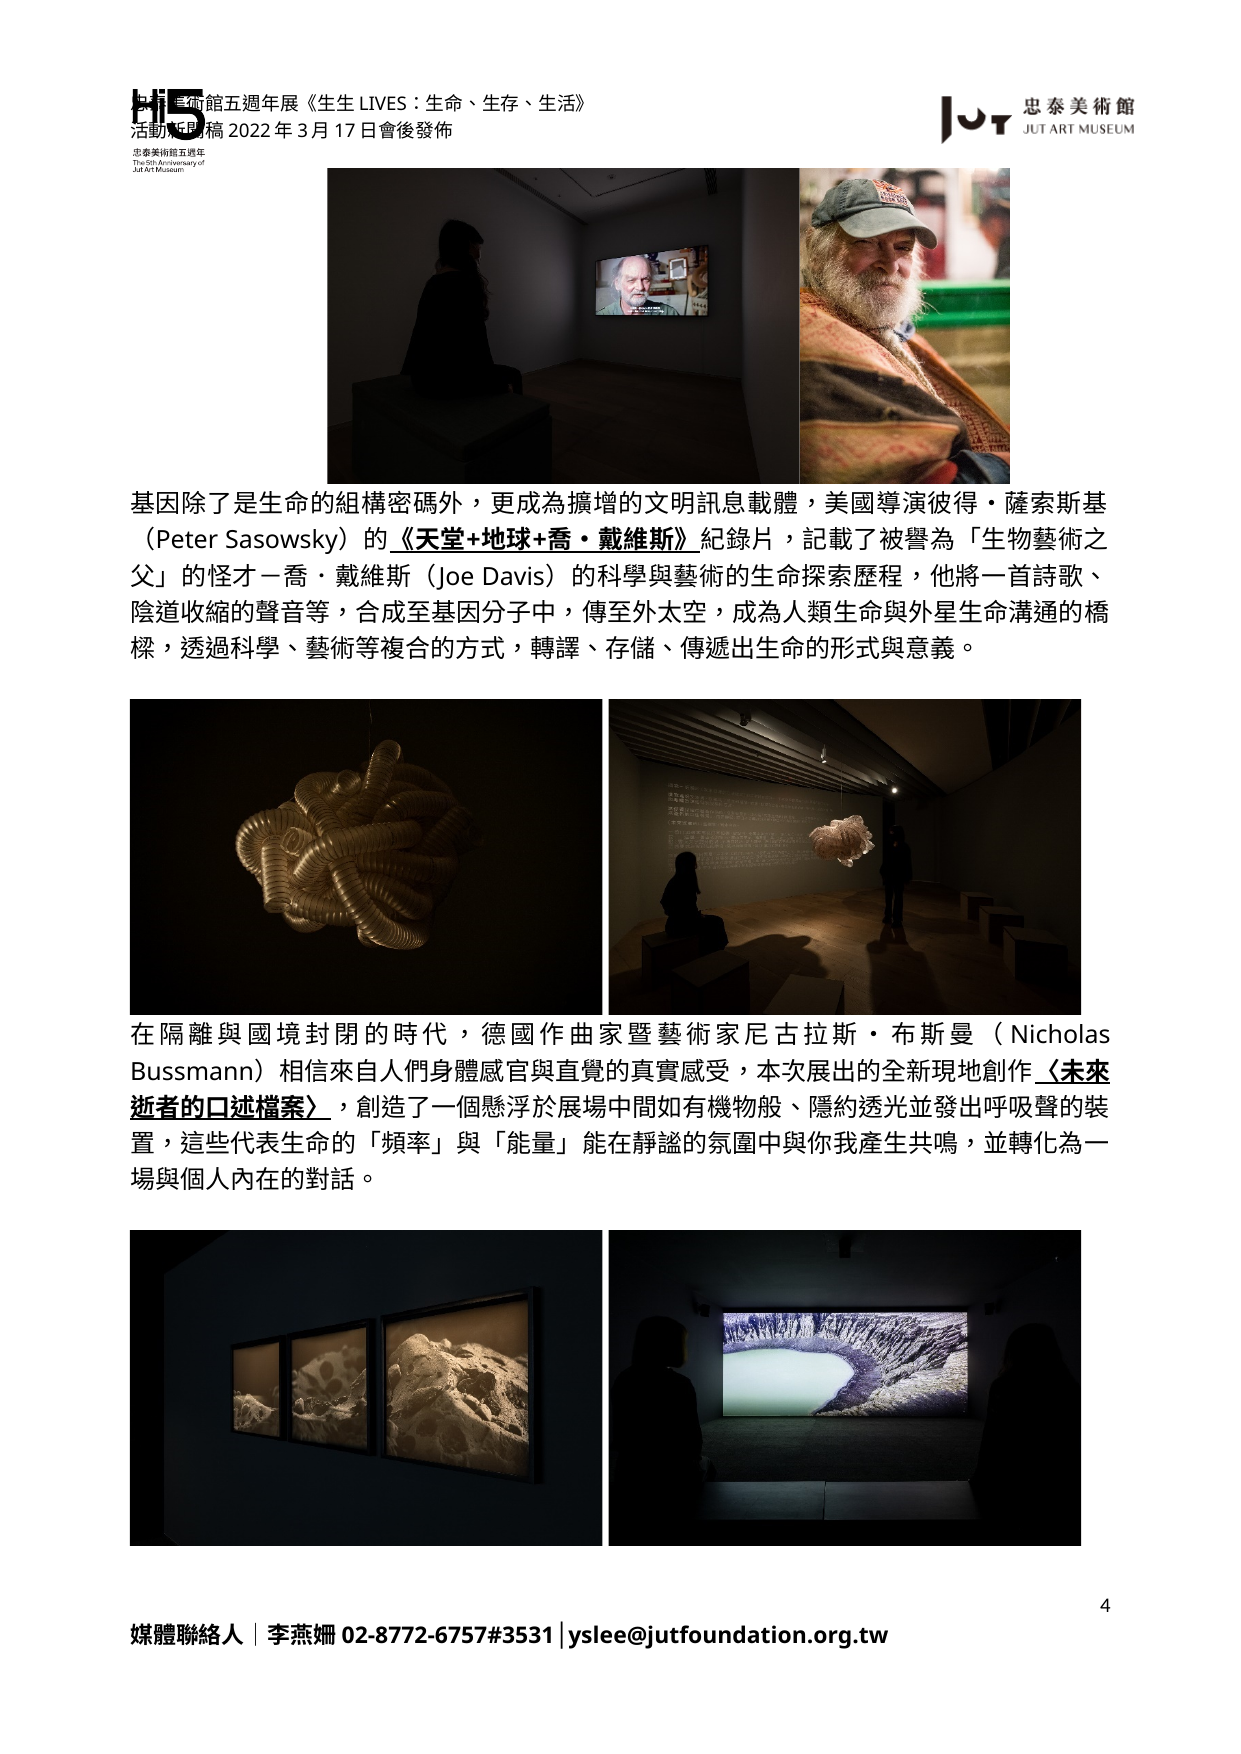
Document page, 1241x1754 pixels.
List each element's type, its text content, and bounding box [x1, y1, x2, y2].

picture [129, 1230, 603, 1546]
picture [327, 168, 1010, 484]
text 基因除了是生命的組構密碼外，更成為擴增的文明訊息載體，美國導演彼得‧薩索斯基（Peter Sasowsky）的《天堂+地球+喬‧戴維斯》紀錄片，記載了被譽為「生物藝術之父」的怪才－喬．戴維斯（Joe Davis）的科學與藝術的生命探索歷程，他將一首詩歌、陰道收縮的聲音等，合成至基因分子中，傳至外太空，成為人類生命與外星生命溝通的橋樑，透過科學、藝術等複合的方式，轉譯、存儲、傳遞出生命的形式與意義。 [130, 484, 1110, 665]
picture [128, 83, 208, 176]
picture [608, 699, 1082, 1015]
picture [129, 699, 603, 1015]
picture [608, 1230, 1082, 1546]
text 在隔離與國境封閉的時代，德國作曲家暨藝術家尼古拉斯‧布斯曼（Nicholas Bussmann）相信來自人們身體感官與直覺的真實感受，本次展出的全新現地創作〈未來逝者的口述檔案〉，創造了一個懸浮於展場中間如有機物般、隱約透光並發出呼吸聲的裝置，這些代表生命的「頻率」與「能量」能在靜謐的氛圍中與你我產生共鳴，並轉化為一場與個人內在的對話。 [130, 1015, 1110, 1196]
picture [923, 85, 1147, 144]
